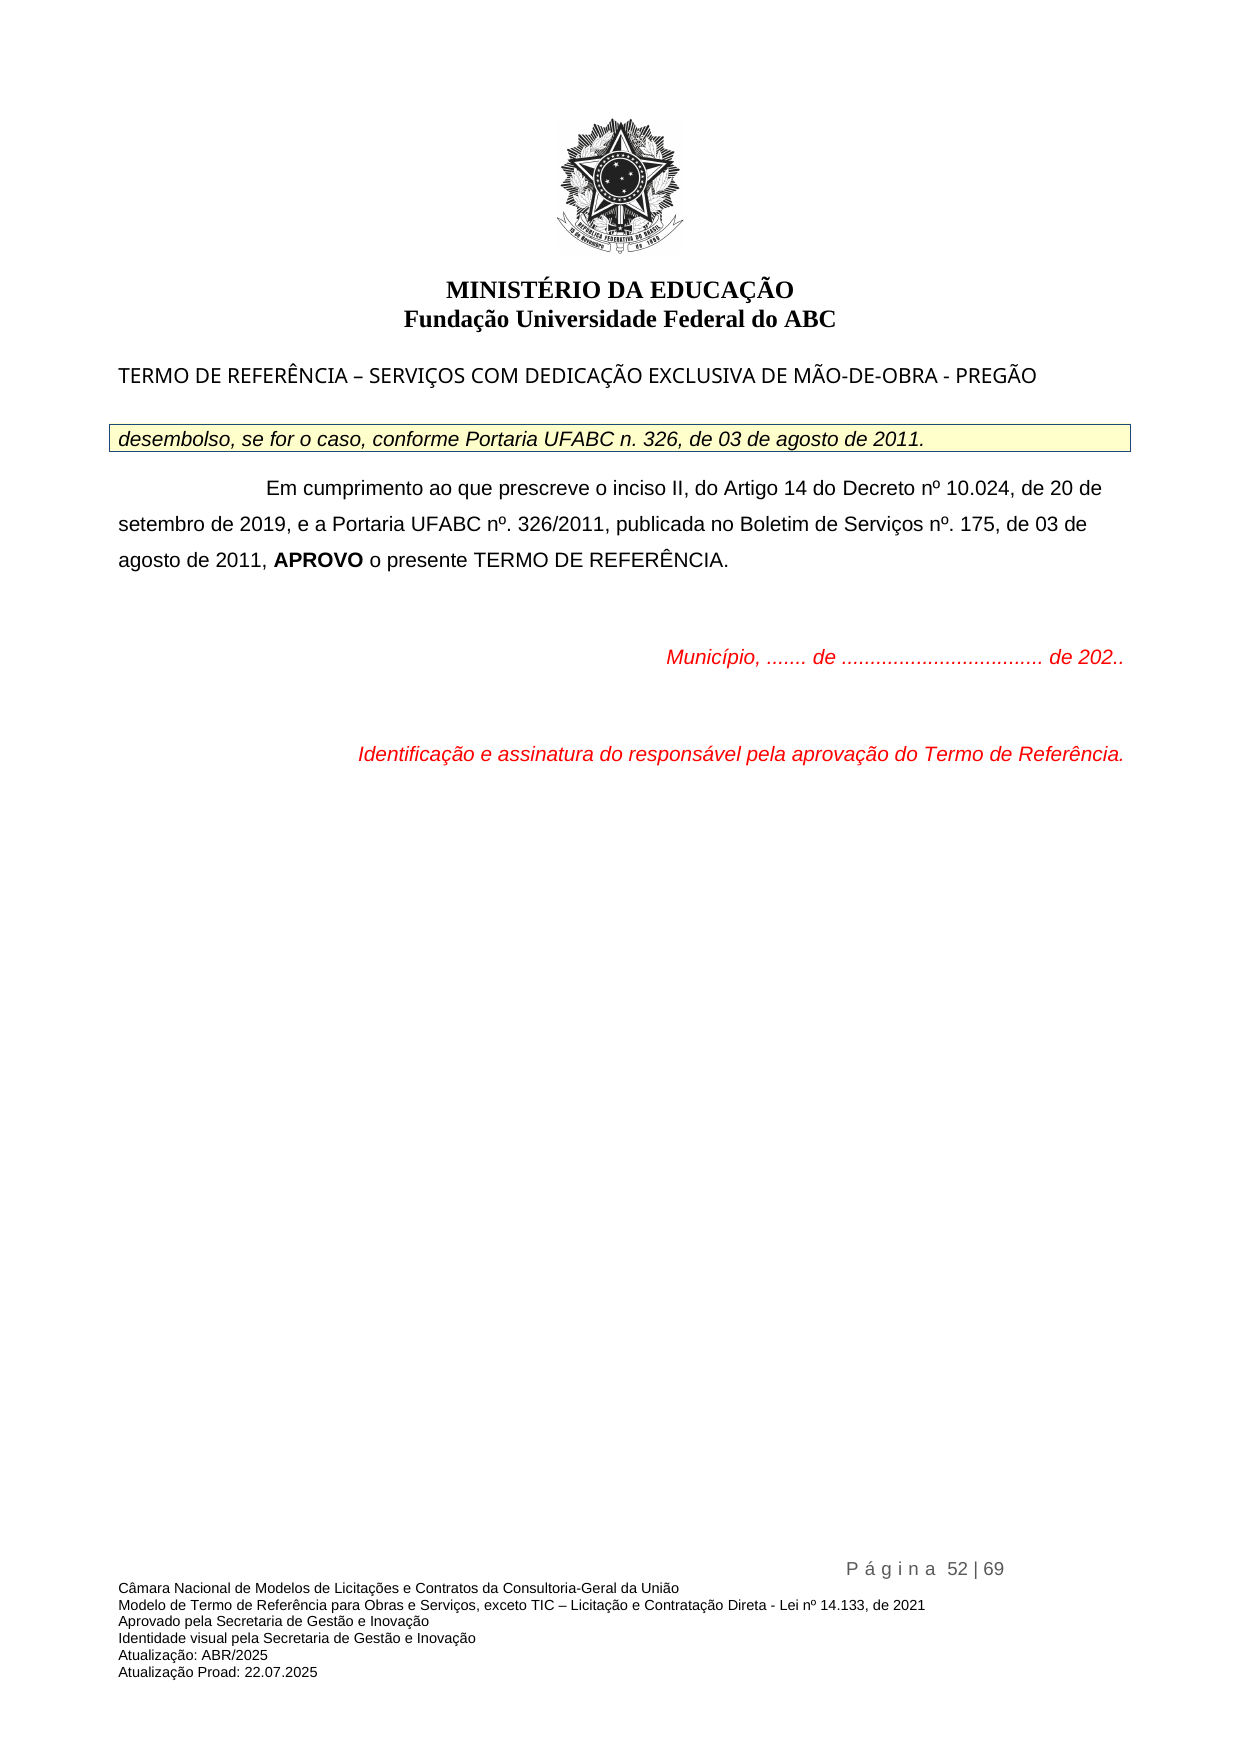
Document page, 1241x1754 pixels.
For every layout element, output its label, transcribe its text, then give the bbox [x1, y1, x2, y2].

text Em cumprimento ao que prescreve o inciso II, do Artigo 14 do Decreto nº 10.024, de 20 de setembro de 2019, e a Portaria UFABC nº. 326/2011, publicada no Boletim de Serviços nº. 175, de 03 de agosto de 2011, APROVO o presente TERMO DE REFERÊNCIA. [118, 476, 1122, 572]
picture [556, 118, 684, 254]
text Município, ....... de ................................... de 202.. [118, 645, 1125, 669]
text Identificação e assinatura do responsável pela aprovação do Termo de Referência. [118, 742, 1125, 766]
